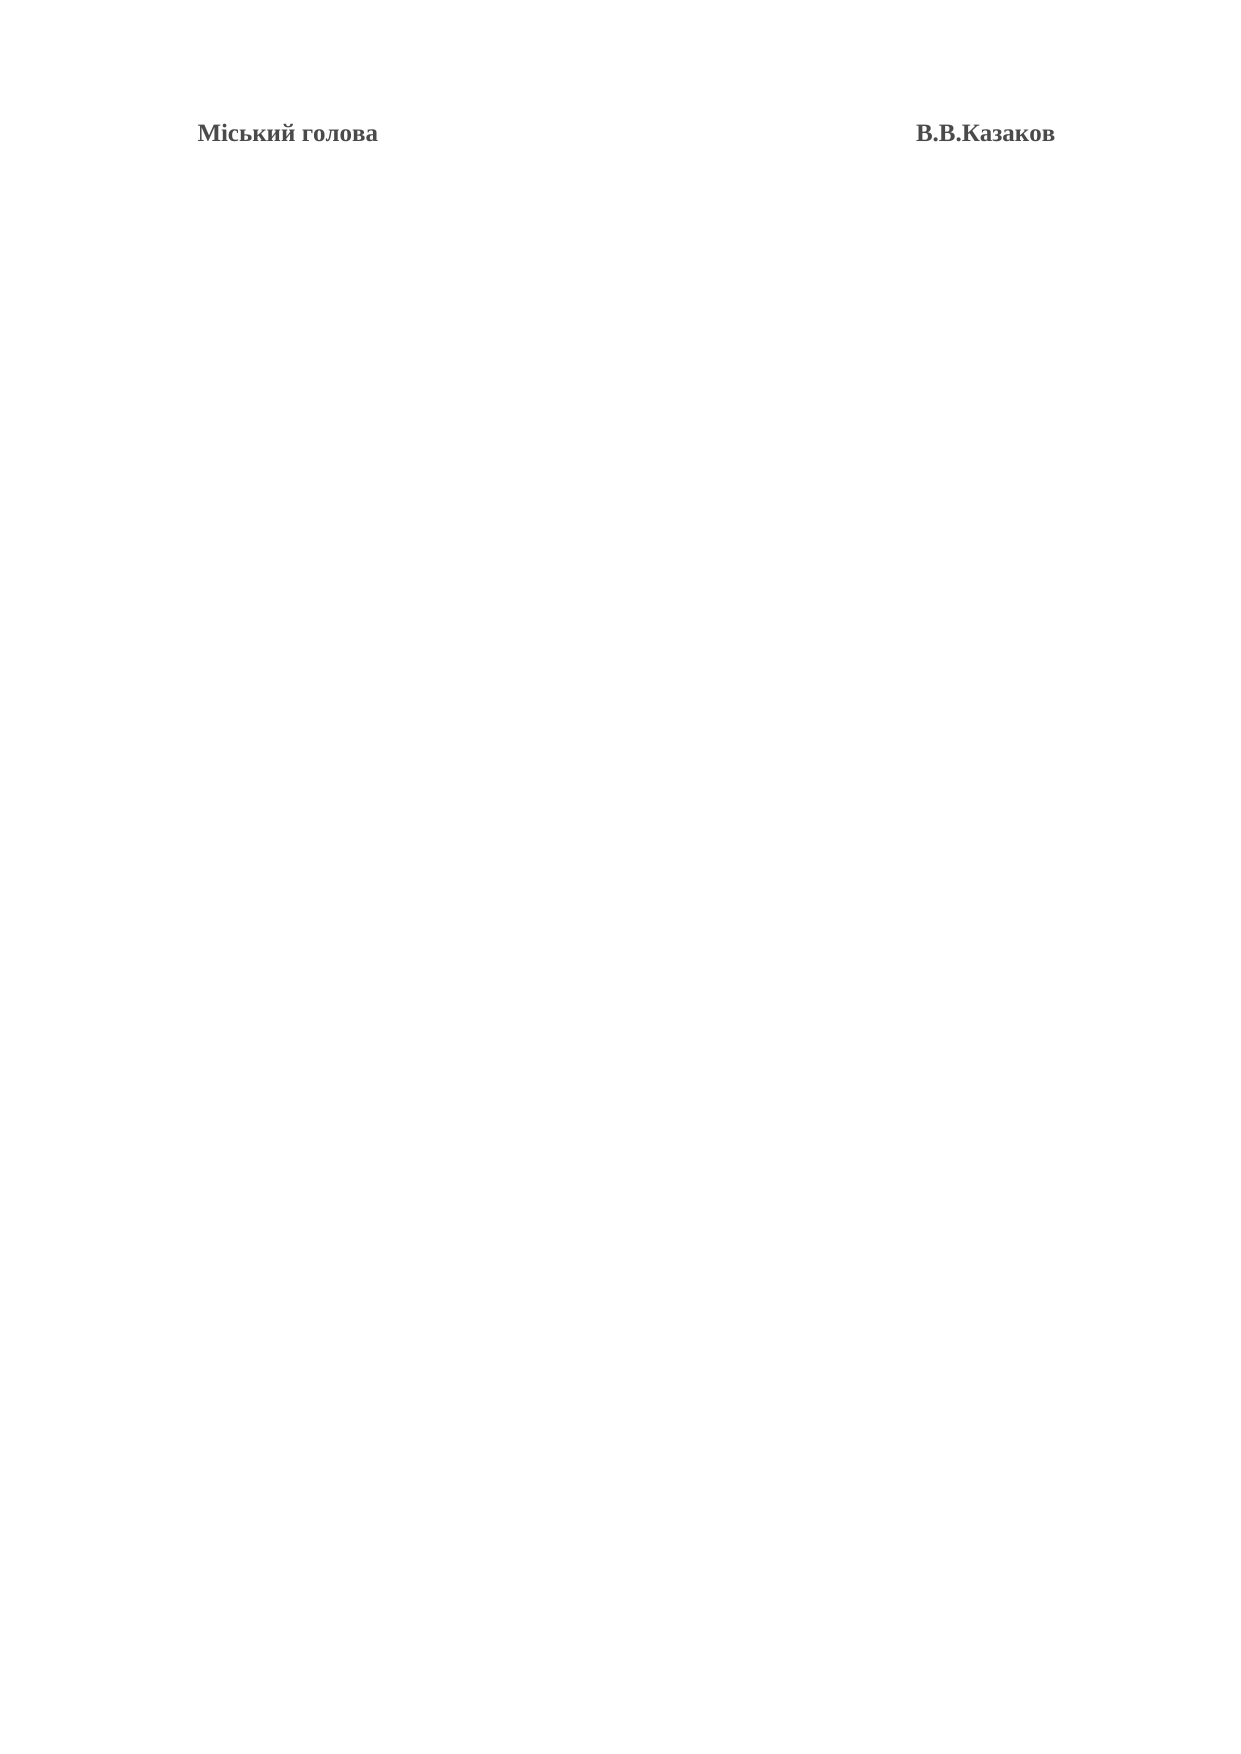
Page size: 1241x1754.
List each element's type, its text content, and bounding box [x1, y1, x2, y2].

table_header Міський голова [186, 118, 904, 213]
table_header В.В.Казаков [905, 118, 1174, 213]
